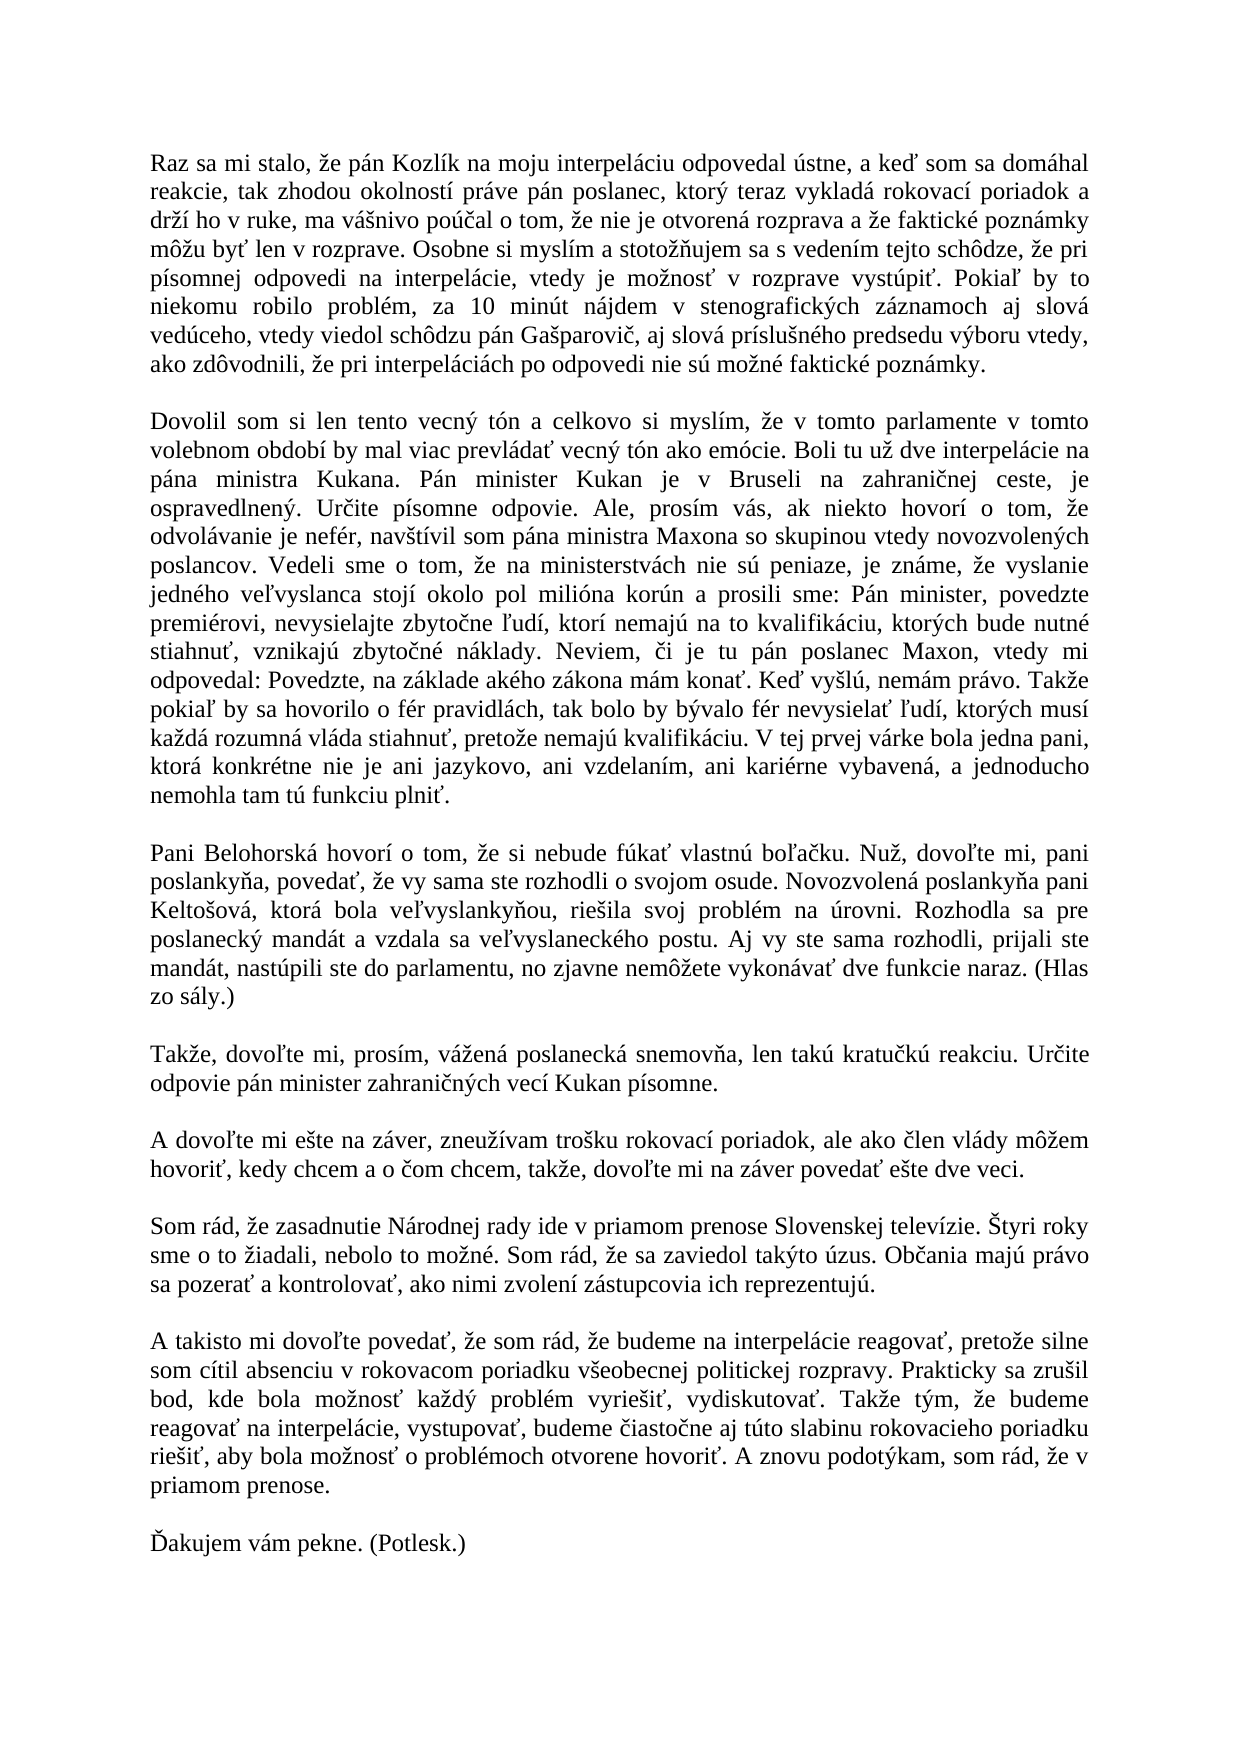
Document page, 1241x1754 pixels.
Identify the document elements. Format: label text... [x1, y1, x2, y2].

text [150, 148, 1090, 378]
text A takisto mi dovoľte povedať, že som rád, že budeme na interpelácie reagovať, pretože silne som cítil absenciu v rokovacom poriadku všeobecnej politickej rozpravy. Prakticky sa zrušil bod, kde bola možnosť každý problém vyriešiť, vydiskutovať. Takže tým, že budeme reagovať na interpelácie, vystupovať, budeme čiastočne aj túto slabinu rokovacieho poriadku riešiť, aby bola možnosť o problémoch otvorene hovoriť. A znovu podotýkam, som rád, že v priamom prenose. [150, 1326, 1090, 1499]
text Som rád, že zasadnutie Národnej rady ide v priamom prenose Slovenskej televízie. Štyri roky sme o to žiadali, nebolo to možné. Som rád, že sa zaviedol takýto úzus. Občania majú právo sa pozerať a kontrolovať, ako nimi zvolení zástupcovia ich reprezentujú. [150, 1211, 1090, 1298]
text Ďakujem vám pekne. (Potlesk.) [150, 1528, 1090, 1556]
text Takže, dovoľte mi, prosím, vážená poslanecká snemovňa, len takú kratučkú reakciu. Určite odpovie pán minister zahraničných vecí Kukan písomne. [150, 1039, 1090, 1096]
text Dovolil som si len tento vecný tón a celkovo si myslím, že v tomto parlamente v tomto volebnom období by mal viac prevládať vecný tón ako emócie. Boli tu už dve interpelácie na pána ministra Kukana. Pán minister Kukan je v Bruseli na zahraničnej ceste, je ospravedlnený. Určite písomne odpovie. Ale, prosím vás, ak niekto hovorí o tom, že odvolávanie je nefér, navštívil som pána ministra Maxona so skupinou vtedy novozvolených poslancov. Vedeli sme o tom, že na ministerstvách nie sú peniaze, je známe, že vyslanie jedného veľvyslanca stojí okolo pol milióna korún a prosili sme: Pán minister, povedzte premiérovi, nevysielajte zbytočne ľudí, ktorí nemajú na to kvalifikáciu, ktorých bude nutné stiahnuť, vznikajú zbytočné náklady. Neviem, či je tu pán poslanec Maxon, vtedy mi odpovedal: Povedzte, na základe akého zákona mám konať. Keď vyšlú, nemám právo. Takže pokiaľ by sa hovorilo o fér pravidlách, tak bolo by bývalo fér nevysielať ľudí, ktorých musí každá rozumná vláda stiahnuť, pretože nemajú kvalifikáciu. V tej prvej várke bola jedna pani, ktorá konkrétne nie je ani jazykovo, ani vzdelaním, ani kariérne vybavená, a jednoducho nemohla tam tú funkciu plniť. [150, 406, 1090, 809]
text A dovoľte mi ešte na záver, zneužívam trošku rokovací poriadok, ale ako člen vlády môžem hovoriť, kedy chcem a o čom chcem, takže, dovoľte mi na záver povedať ešte dve veci. [150, 1125, 1090, 1183]
text Pani Belohorská hovorí o tom, že si nebude fúkať vlastnú boľačku. Nuž, dovoľte mi, pani poslankyňa, povedať, že vy sama ste rozhodli o svojom osude. Novozvolená poslankyňa pani Keltošová, ktorá bola veľvyslankyňou, riešila svoj problém na úrovni. Rozhodla sa pre poslanecký mandát a vzdala sa veľvyslaneckého postu. Aj vy ste sama rozhodli, prijali ste mandát, nastúpili ste do parlamentu, no zjavne nemôžete vykonávať dve funkcie naraz. (Hlas zo sály.) [150, 838, 1090, 1010]
